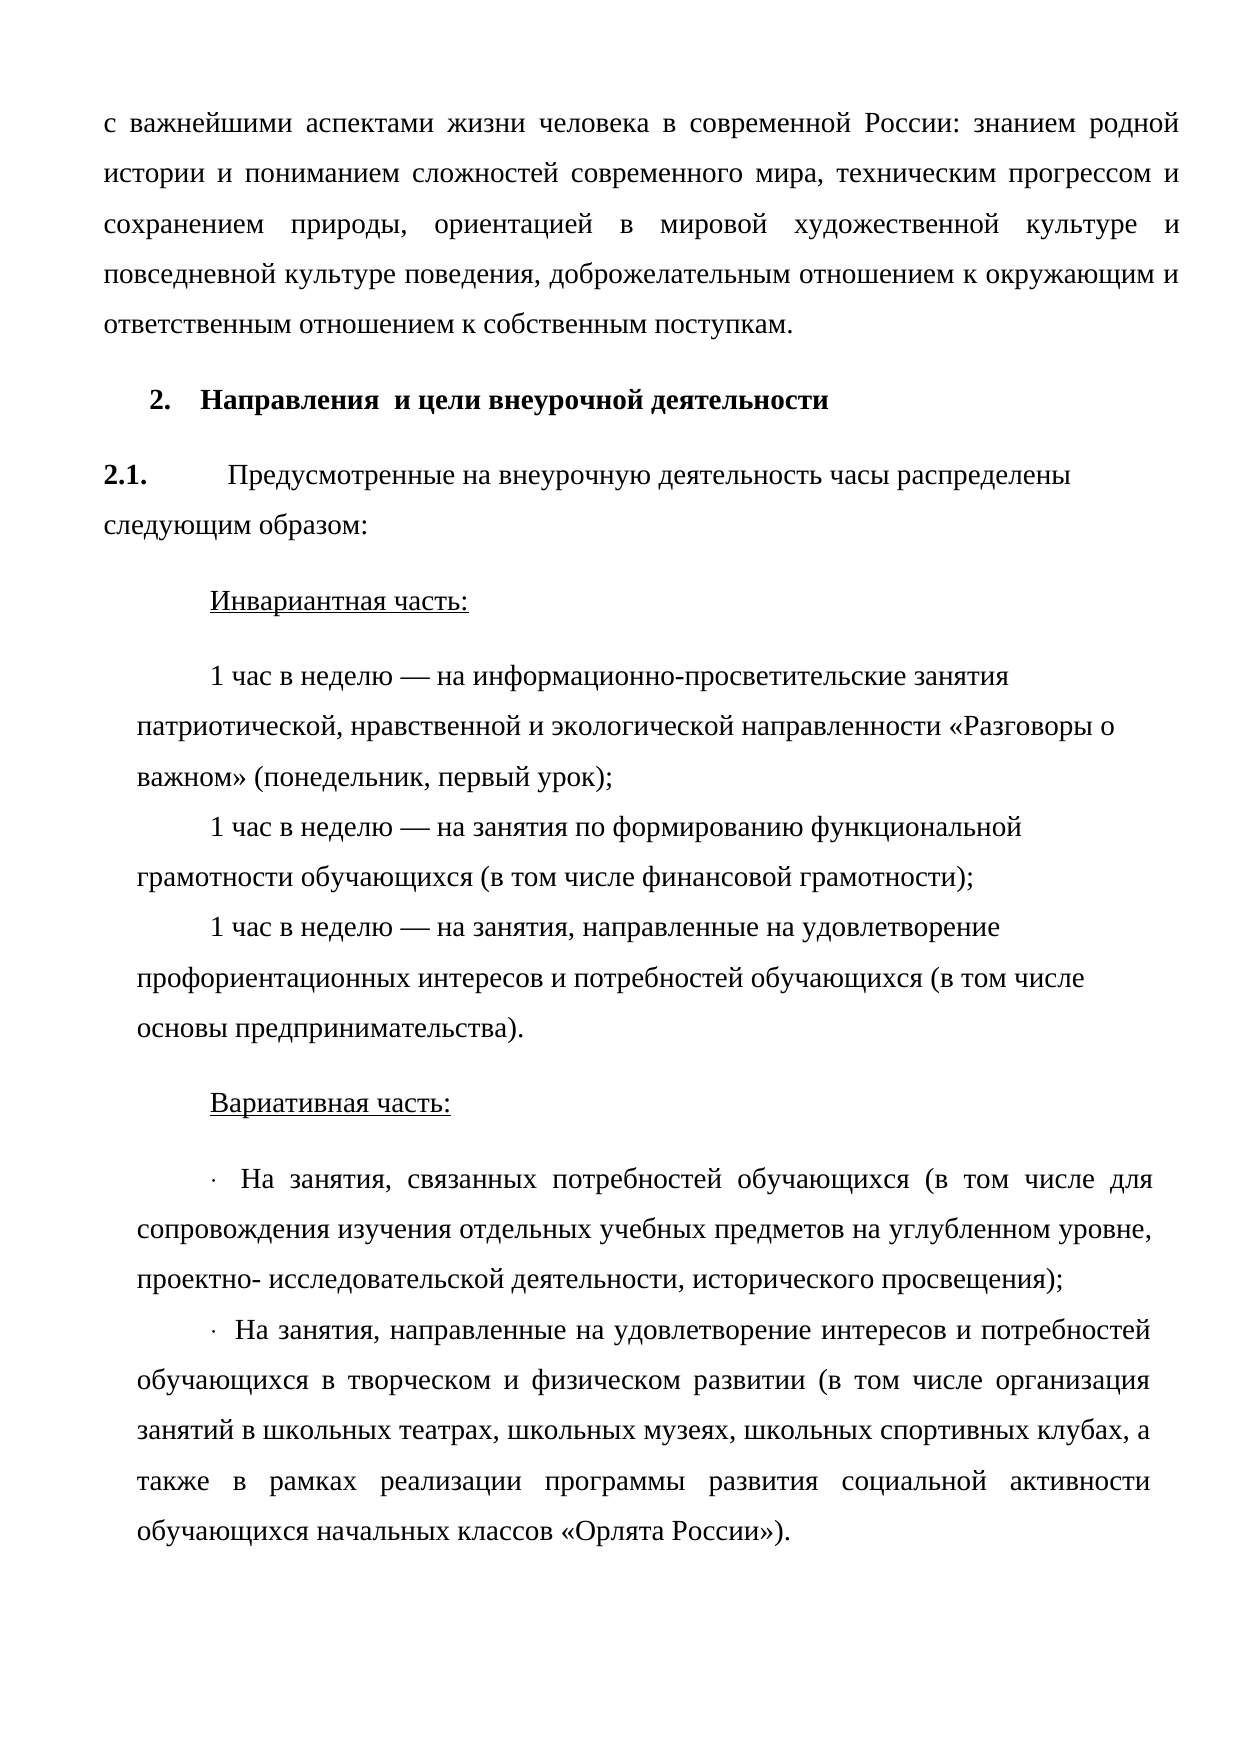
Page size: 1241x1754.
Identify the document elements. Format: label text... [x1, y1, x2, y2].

text · На занятия, направленные на удовлетворение интересов и потребностей обучающихся в творческом и физическом развитии (в том числе организация занятий в школьных театрах, школьных музеях, школьных спортивных клубах, а также в рамках реализации программы развития социальной активности обучающихся начальных классов «Орлята России»). [137, 1312, 1151, 1547]
text · На занятия, связанных потребностей обучающихся (в том числе для сопровождения изучения отдельных учебных предметов на углубленном уровне, проектно- исследовательской деятельности, исторического просвещения); [137, 1161, 1153, 1295]
text 1 час в неделю — на занятия, направленные на удовлетворение профориентационных интересов и потребностей обучающихся (в том числе основы предпринимательства). [137, 909, 1153, 1044]
text Инвариантная часть: [209, 583, 1181, 616]
text 2.1. Предусмотренные на внеурочную деятельность часы распределены следующим образом: [103, 457, 1153, 541]
text 1 час в неделю — на занятия по формированию функциональной грамотности обучающихся (в том числе финансовой грамотности); [137, 809, 1151, 893]
text Вариативная часть: [209, 1086, 1181, 1119]
text 1 час в неделю — на информационно-просветительские занятия патриотической, нравственной и экологической направленности «Разговоры о важном» (понедельник, первый урок); [137, 658, 1153, 792]
text 2. Направления и цели внеурочной деятельности [149, 382, 1181, 415]
text с важнейшими аспектами жизни человека в современной России: знанием родной истории и пониманием сложностей современного мира, техническим прогрессом и сохранением природы, ориентацией в мировой художественной культуре и повседневной культуре поведения, доброжелательным отношением к окружающим и ответственным отношением к собственным поступкам. [103, 105, 1181, 340]
